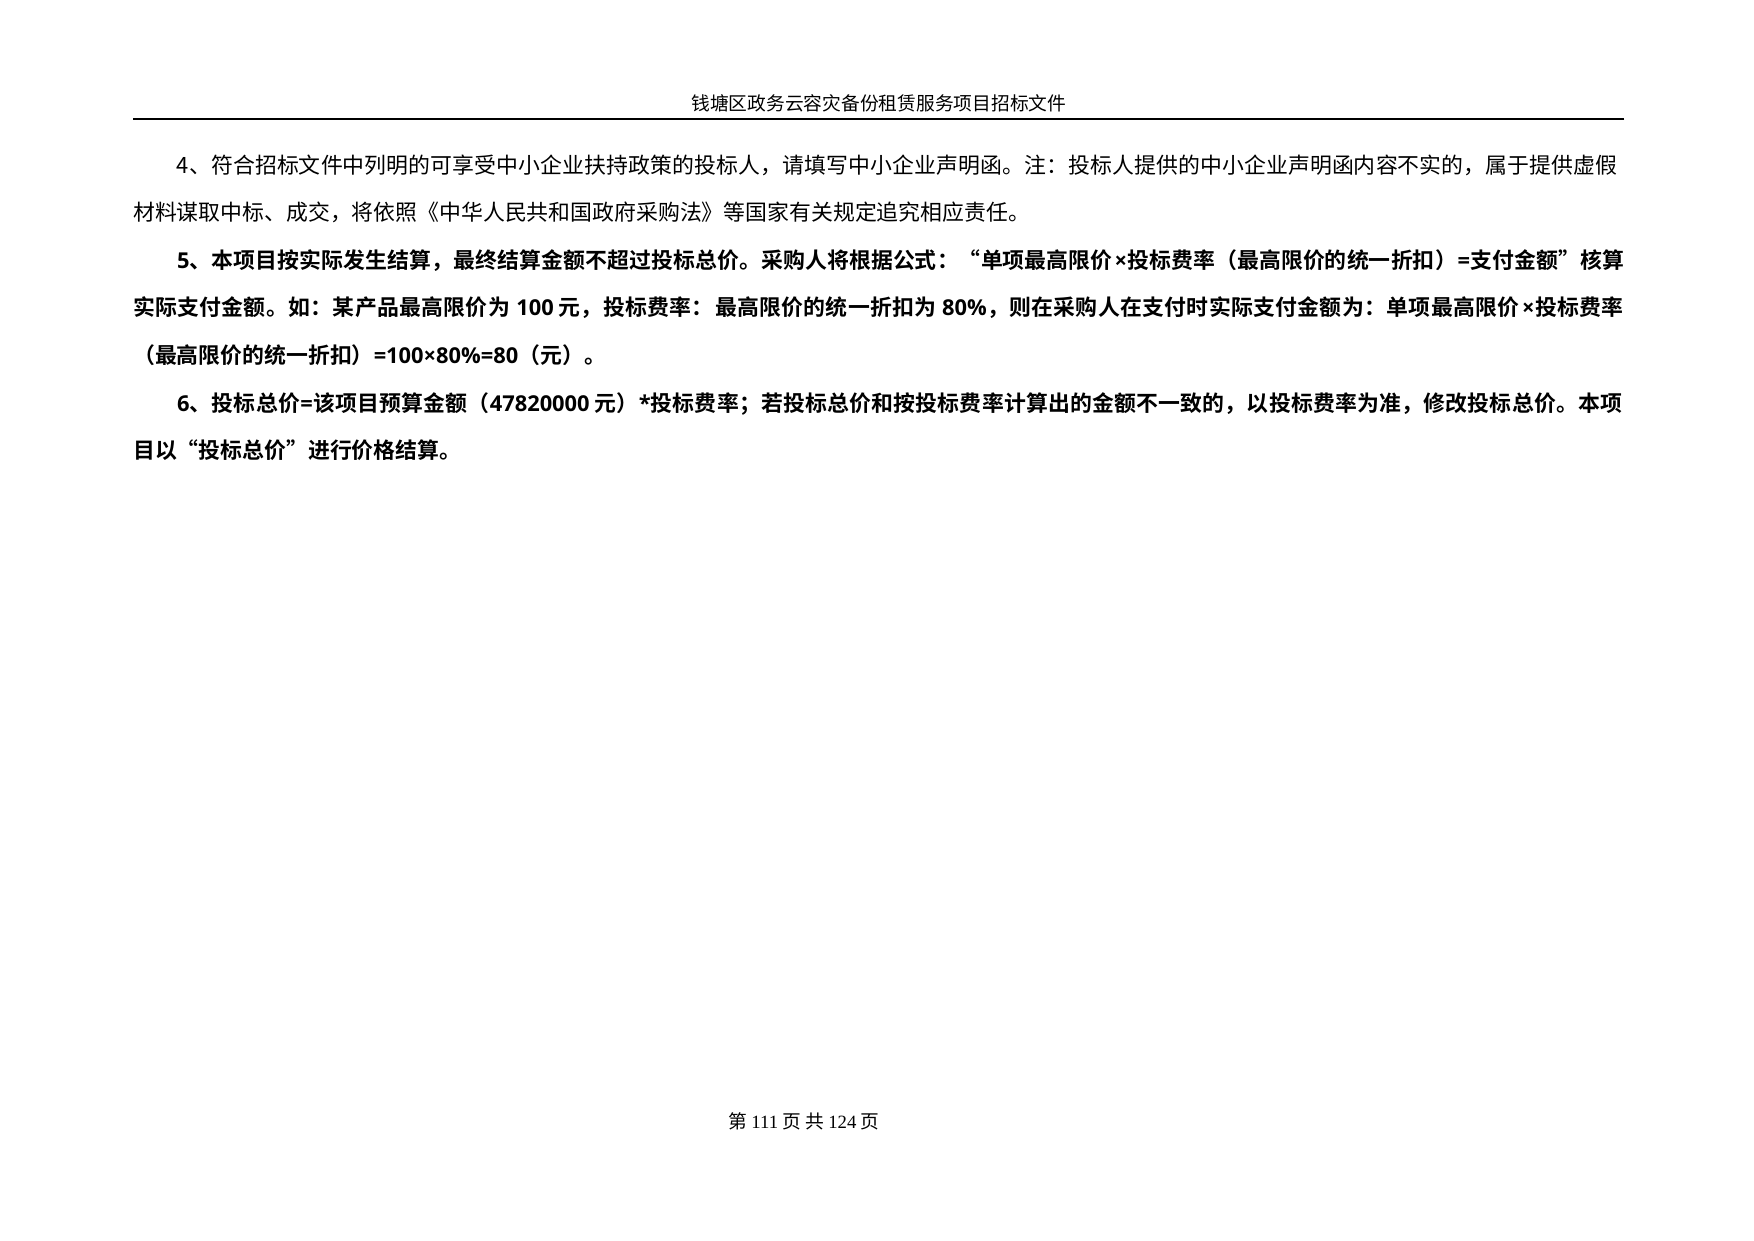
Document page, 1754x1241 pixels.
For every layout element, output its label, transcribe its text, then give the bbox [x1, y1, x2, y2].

text 5、本项目按实际发生结算，最终结算金额不超过投标总价。采购人将根据公式：“单项最高限价×投标费率（最高限价的统一折扣）=支付金额”核算实际支付金额。如：某产品最高限价为100元，投标费率：最高限价的统一折扣为80%，则在采购人在支付时实际支付金额为：单项最高限价×投标费率（最高限价的统一折扣）=100×80%=80（元）。 [133, 243, 1624, 370]
text 4、符合招标文件中列明的可享受中小企业扶持政策的投标人，请填写中小企业声明函。注：投标人提供的中小企业声明函内容不实的，属于提供虚假材料谋取中标、成交，将依照《中华人民共和国政府采购法》等国家有关规定追究相应责任。 [133, 148, 1624, 227]
text 6、投标总价=该项目预算金额（47820000元）*投标费率；若投标总价和按投标费率计算出的金额不一致的，以投标费率为准，修改投标总价。本项目以“投标总价”进行价格结算。 [133, 386, 1624, 465]
